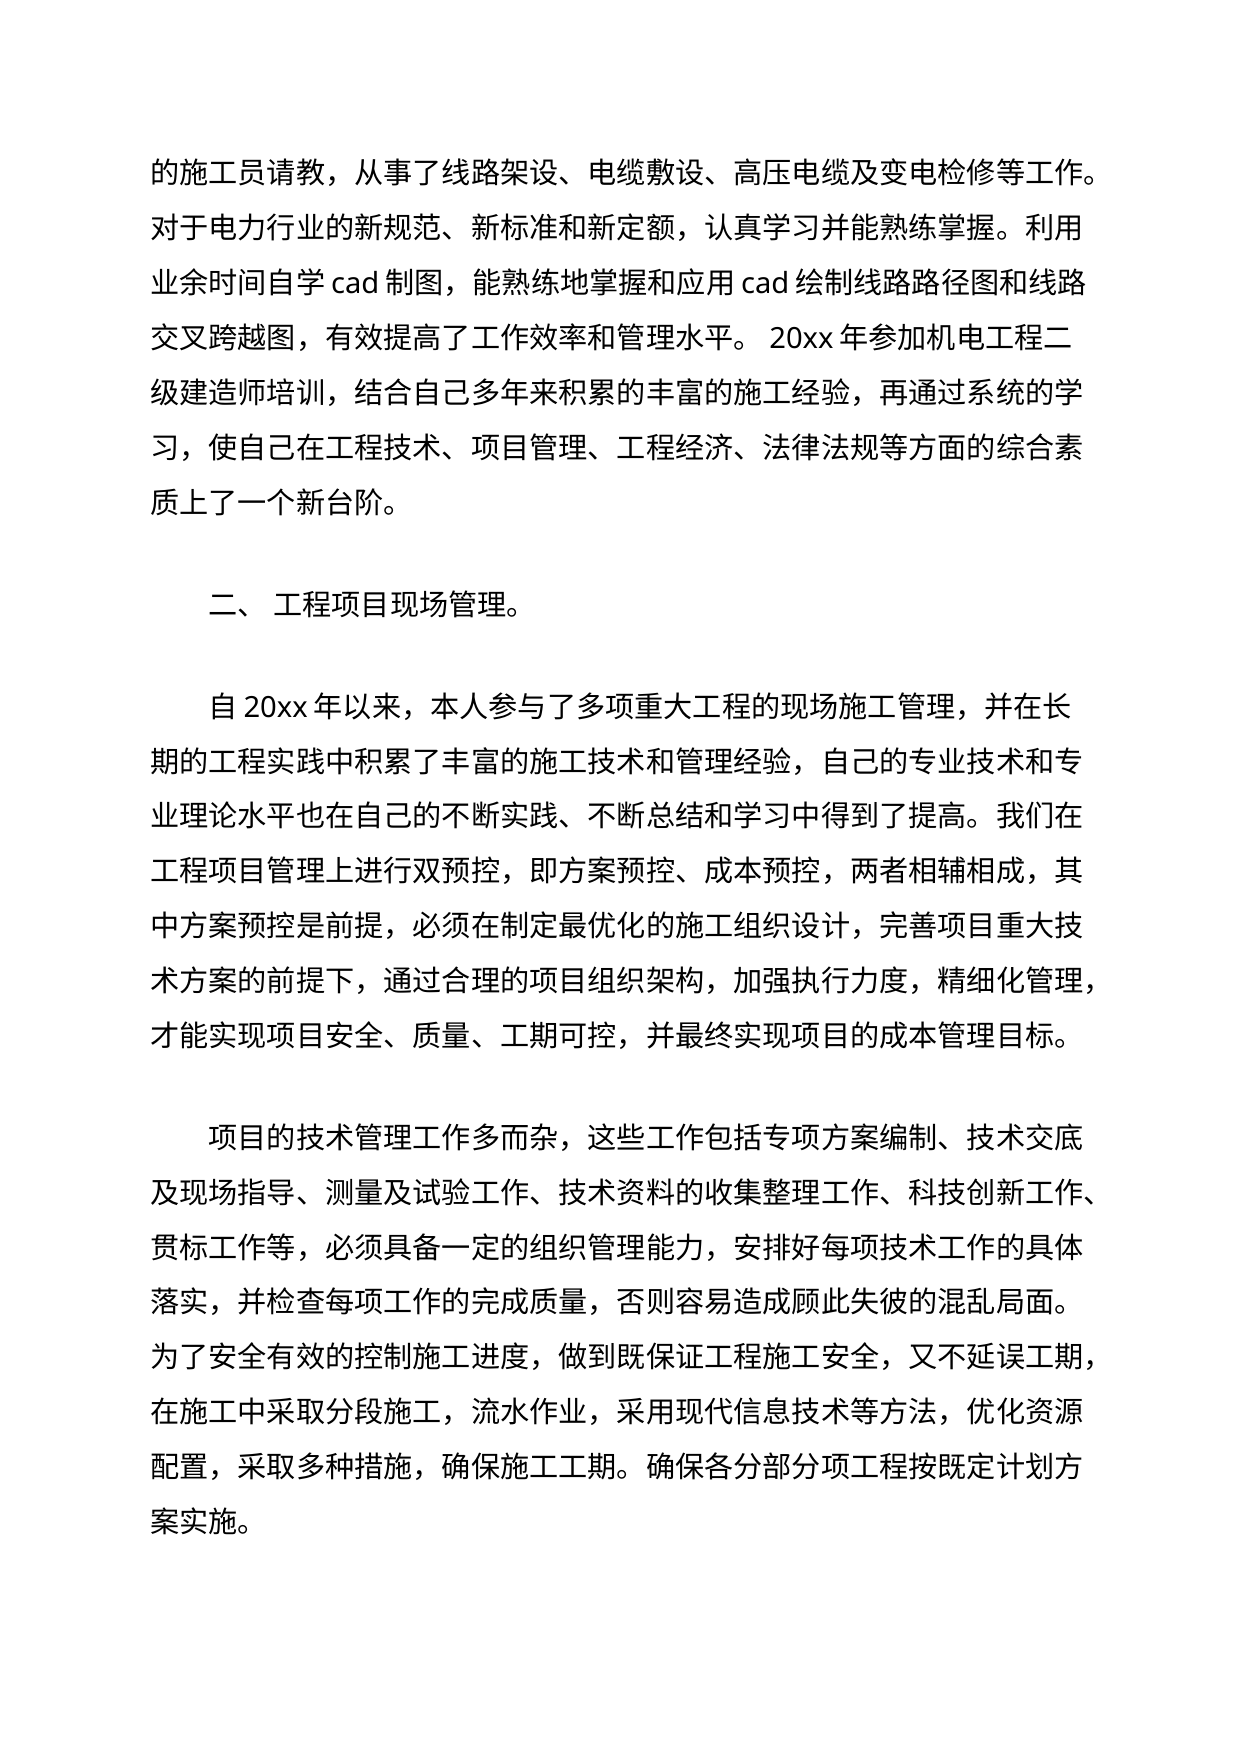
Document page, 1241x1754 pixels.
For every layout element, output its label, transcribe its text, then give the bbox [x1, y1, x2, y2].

text 项目的技术管理工作多而杂，这些工作包括专项方案编制、技术交底及现场指导、测量及试验工作、技术资料的收集整理工作、科技创新工作、贯标工作等，必须具备一定的组织管理能力，安排好每项技术工作的具体落实，并检查每项工作的完成质量，否则容易造成顾此失彼的混乱局面。为了安全有效的控制施工进度，做到既保证工程施工安全，又不延误工期，在施工中采取分段施工，流水作业，采用现代信息技术等方法，优化资源配置，采取多种措施，确保施工工期。确保各分部分项工程按既定计划方案实施。 [150, 1114, 1090, 1541]
text 自20xx年以来，本人参与了多项重大工程的现场施工管理，并在长期的工程实践中积累了丰富的施工技术和管理经验，自己的专业技术和专业理论水平也在自己的不断实践、不断总结和学习中得到了提高。我们在工程项目管理上进行双预控，即方案预控、成本预控，两者相辅相成，其中方案预控是前提，必须在制定最优化的施工组织设计，完善项目重大技术方案的前提下，通过合理的项目组织架构，加强执行力度，精细化管理，才能实现项目安全、质量、工期可控，并最终实现项目的成本管理目标。 [150, 683, 1090, 1055]
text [150, 150, 1090, 522]
text 二、 工程项目现场管理。 [150, 581, 1090, 624]
